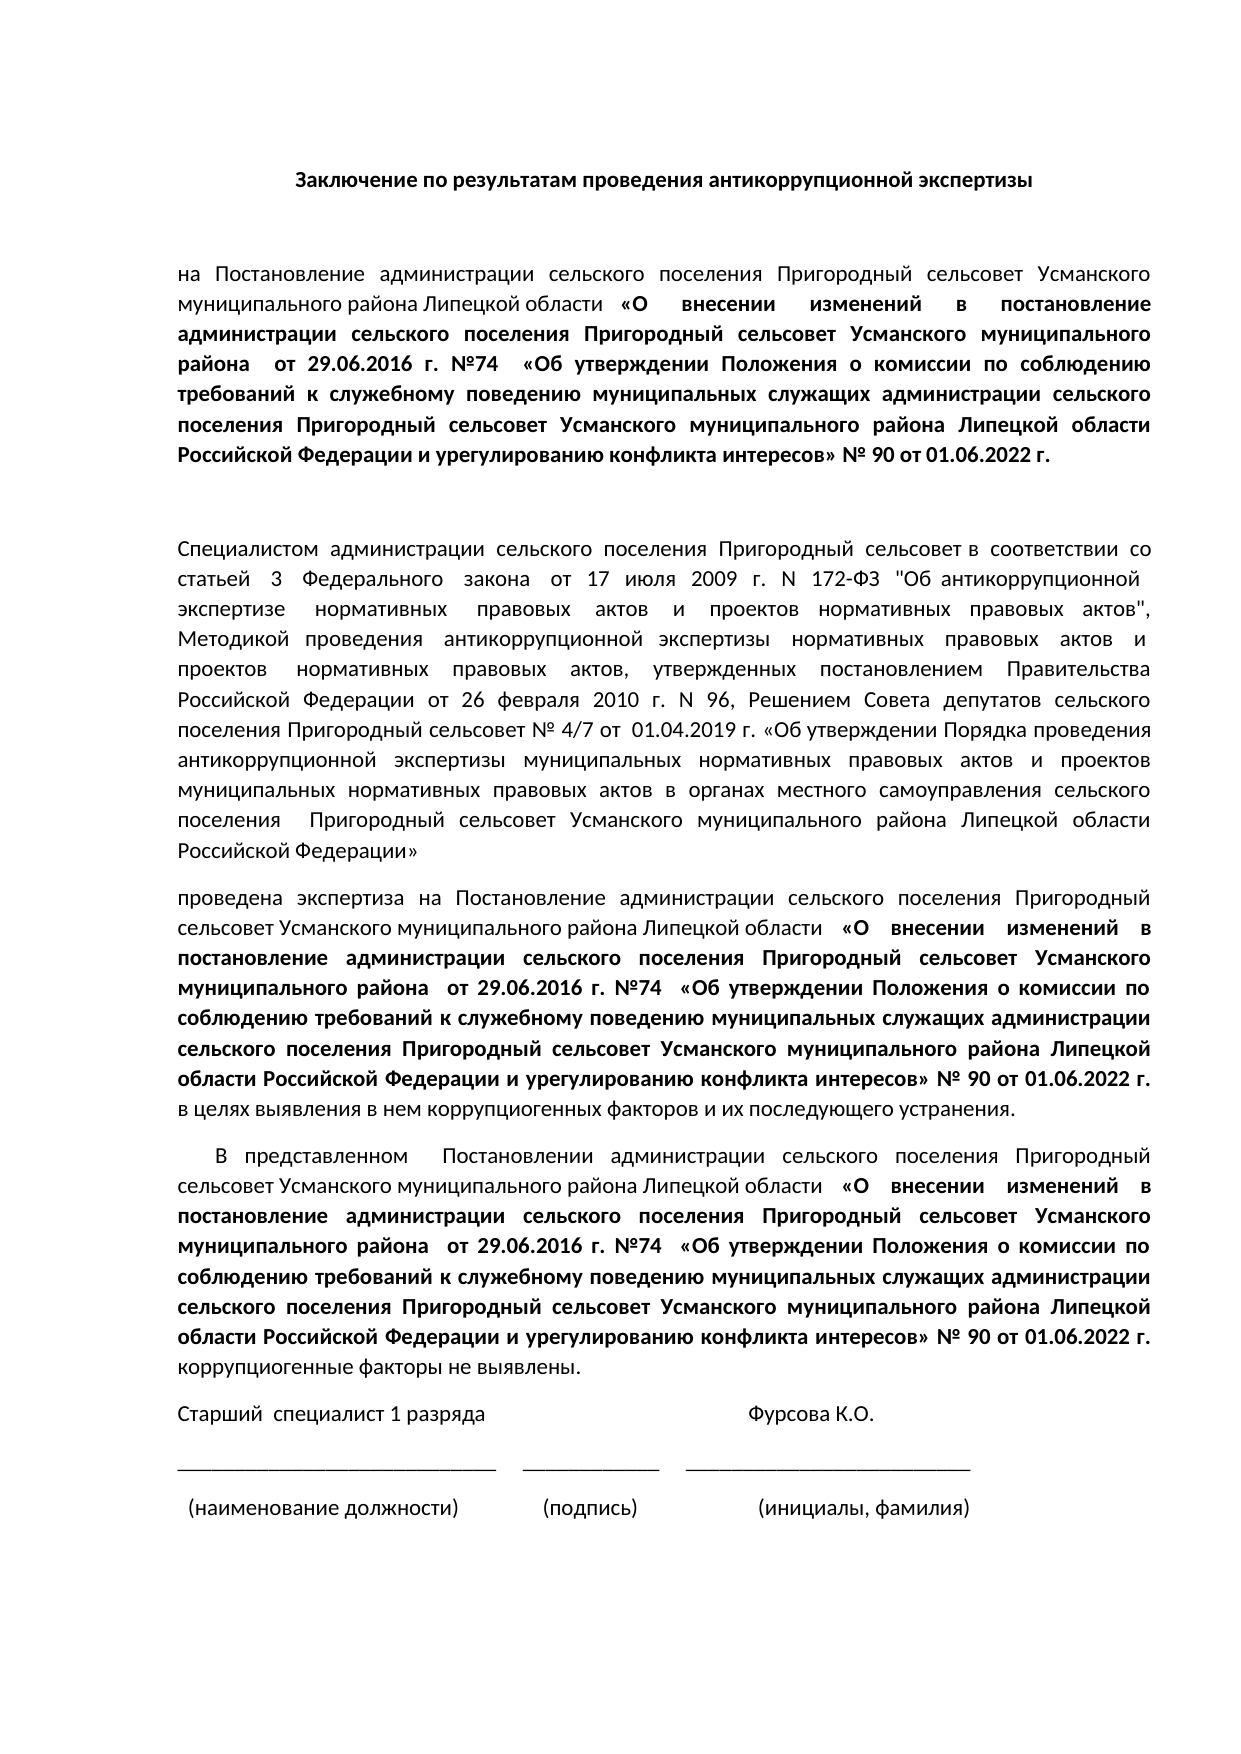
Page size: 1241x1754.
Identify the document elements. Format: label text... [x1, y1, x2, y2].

text В представленном Постановлении администрации сельского поселения Пригородный сельсовет Усманского муниципального района Липецкой области «О внесении изменений в постановление администрации сельского поселения Пригородный сельсовет Усманского муниципального района от 29.06.2016 г. №74 «Об утверждении Положения о комиссии по соблюдению требований к служебному поведению муниципальных служащих администрации сельского поселения Пригородный сельсовет Усманского муниципального района Липецкой области Российской Федерации и урегулированию конфликта интересов» № 90 от 01.06.2022 г. коррупциогенные факторы не выявлены. [177, 1141, 1152, 1381]
text проведена экспертиза на Постановление администрации сельского поселения Пригородный сельсовет Усманского муниципального района Липецкой области «О внесении изменений в постановление администрации сельского поселения Пригородный сельсовет Усманского муниципального района от 29.06.2016 г. №74 «Об утверждении Положения о комиссии по соблюдению требований к служебному поведению муниципальных служащих администрации сельского поселения Пригородный сельсовет Усманского муниципального района Липецкой области Российской Федерации и урегулированию конфликта интересов» № 90 от 01.06.2022 г. в целях выявления в нем коррупциогенных факторов и их последующего устранения. [177, 883, 1152, 1122]
text (наименование должности) (подпись) (инициалы, фамилия) [177, 1493, 1152, 1521]
text Старший специалист 1 разряда Фурсова К.О. [177, 1399, 1152, 1427]
text Заключение по результатам проведения антикоррупционной экспертизы [177, 165, 1152, 193]
text ____________________________ ____________ _________________________ [177, 1446, 1152, 1474]
text Специалистом администрации сельского поселения Пригородный сельсовет в соответствии со статьей 3 Федерального закона от 17 июля 2009 г. N 172-ФЗ "Об антикоррупционной экспертизе нормативных правовых актов и проектов нормативных правовых актов", Методикой проведения антикоррупционной экспертизы нормативных правовых актов и проектов нормативных правовых актов, утвержденных постановлением Правительства Российской Федерации от 26 февраля 2010 г. N 96, Решением Совета депутатов сельского поселения Пригородный сельсовет № 4/7 от 01.04.2019 г. «Об утверждении Порядка проведения антикоррупционной экспертизы муниципальных нормативных правовых актов и проектов муниципальных нормативных правовых актов в органах местного самоуправления сельского поселения Пригородный сельсовет Усманского муниципального района Липецкой области Российской Федерации» [177, 534, 1152, 864]
text на Постановление администрации сельского поселения Пригородный сельсовет Усманского муниципального района Липецкой области «О внесении изменений в постановление администрации сельского поселения Пригородный сельсовет Усманского муниципального района от 29.06.2016 г. №74 «Об утверждении Положения о комиссии по соблюдению требований к служебному поведению муниципальных служащих администрации сельского поселения Пригородный сельсовет Усманского муниципального района Липецкой области Российской Федерации и урегулированию конфликта интересов» № 90 от 01.06.2022 г. [177, 259, 1152, 468]
